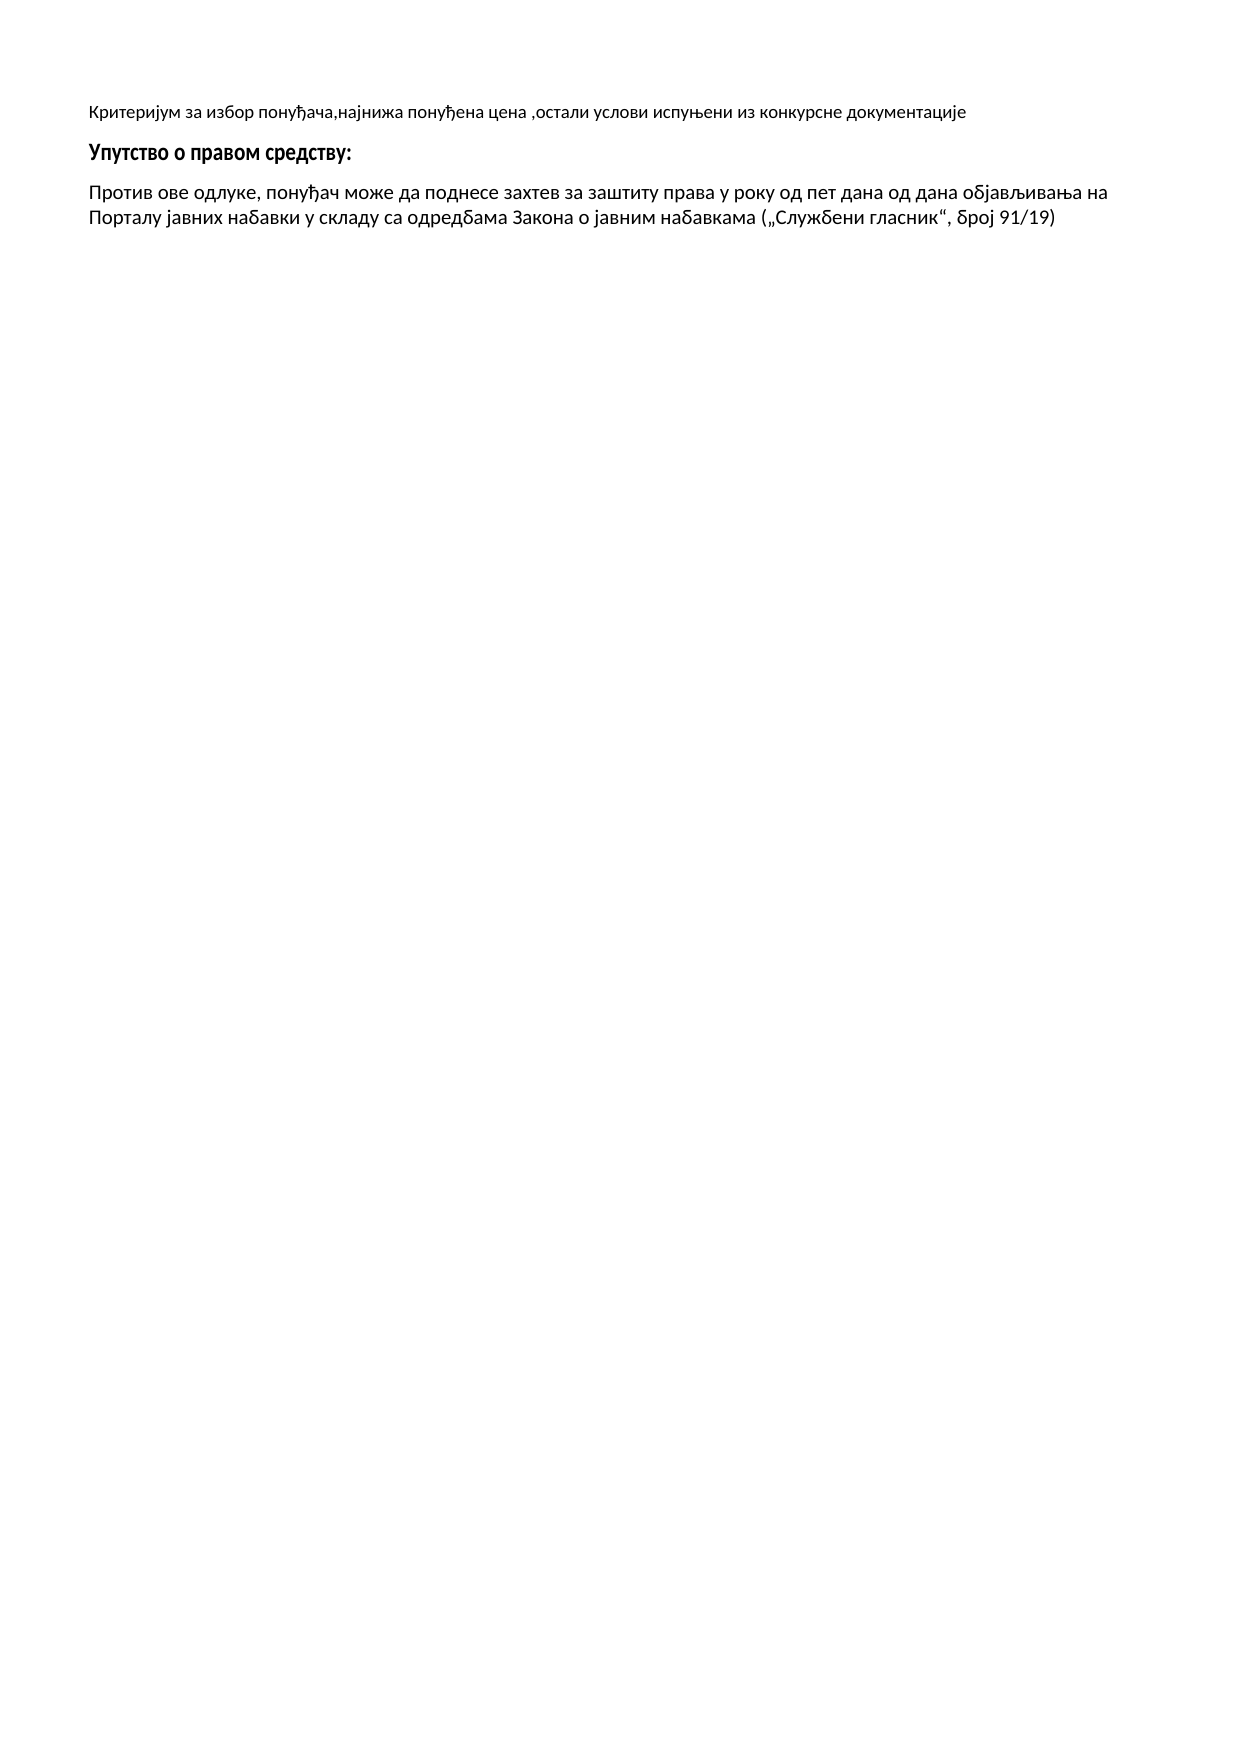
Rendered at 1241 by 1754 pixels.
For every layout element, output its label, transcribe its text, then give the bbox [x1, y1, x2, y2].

text Критеријум за избор понуђача,најнижа понуђена цена ,остали услови испуњени из конкурсне документације [89, 101, 1152, 124]
text Упутство о правом средству: [89, 136, 1152, 167]
text Против ове одлуке, понуђач може да поднесе захтев за заштиту права у року од пет дана од дана објављивања на Порталу јавних набавки у складу са одредбама Закона о јавним набавкама („Службени гласник“, број 91/19) [89, 179, 1152, 230]
